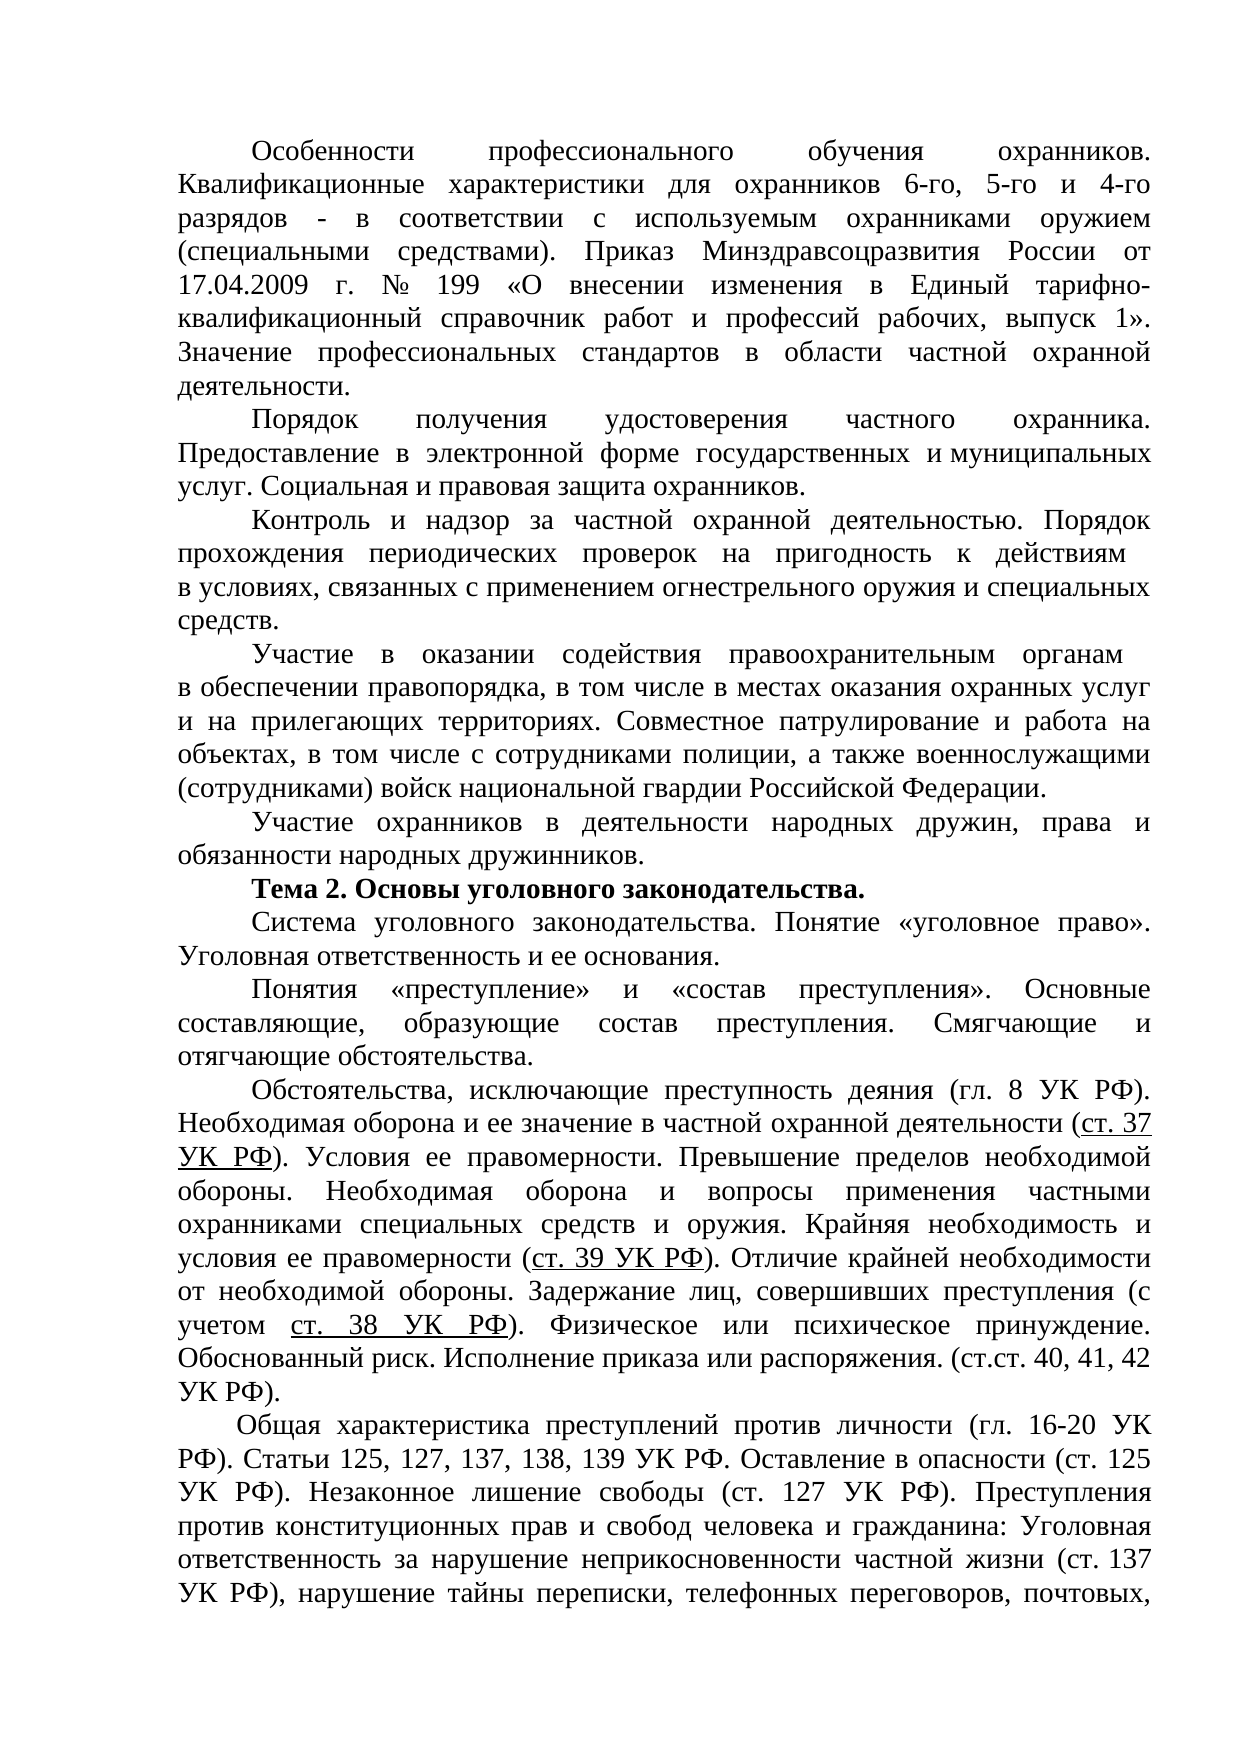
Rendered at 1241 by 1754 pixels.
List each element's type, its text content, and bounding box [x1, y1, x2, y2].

list Контроль и надзор за частной охранной деятельностью. Порядок прохождения периодических проверок на пригодность к действиям в условиях, связанных с применением огнестрельного оружия и специальных средств. [177, 502, 1152, 636]
list Особенности профессионального обучения охранников. Квалификационные характеристики для охранников 6-го, 5-го и 4-го разрядов - в соответствии с используемым охранниками оружием (специальными средствами). Приказ Минздравсоцразвития России от 17.04.2009 г. № 199 «О внесении изменения в Единый тарифно-квалификационный справочник работ и профессий рабочих, выпуск 1». Значение профессиональных стандартов в области частной охранной деятельности. [177, 133, 1152, 401]
list Система уголовного законодательства. Понятие «уголовное право». Уголовная ответственность и ее основания. [177, 904, 1152, 971]
list Порядок получения удостоверения частного охранника. Предоставление в электронной форме государственных и муниципальных услуг. Социальная и правовая защита охранников. [177, 401, 1152, 502]
list Обстоятельства, исключающие преступность деяния (гл. 8 УК РФ). Необходимая оборона и ее значение в частной охранной деятельности (ст. 37 УК РФ). Условия ее правомерности. Превышение пределов необходимой обороны. Необходимая оборона и вопросы применения частными охранниками специальных средств и оружия. Крайняя необходимость и условия ее правомерности (ст. 39 УК РФ). Отличие крайней необходимости от необходимой обороны. Задержание лиц, совершивших преступления (с учетом ст. 38 УК РФ). Физическое или психическое принуждение. Обоснованный риск. Исполнение приказа или распоряжения. (ст.ст. 40, 41, 42 УК РФ). [177, 1072, 1152, 1407]
list Тема 2. Основы уголовного законодательства. [177, 871, 1152, 904]
list Понятия «преступление» и «состав преступления». Основные составляющие, образующие состав преступления. Смягчающие и отягчающие обстоятельства. [177, 971, 1152, 1072]
list Участие в оказании содействия правоохранительным органам в обеспечении правопорядка, в том числе в местах оказания охранных услуг и на прилегающих территориях. Совместное патрулирование и работа на объектах, в том числе с сотрудниками полиции, а также военнослужащими (сотрудниками) войск национальной гвардии Российской Федерации. [177, 636, 1152, 804]
list Участие охранников в деятельности народных дружин, права и обязанности народных дружинников. [177, 804, 1152, 871]
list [177, 1407, 1152, 1609]
